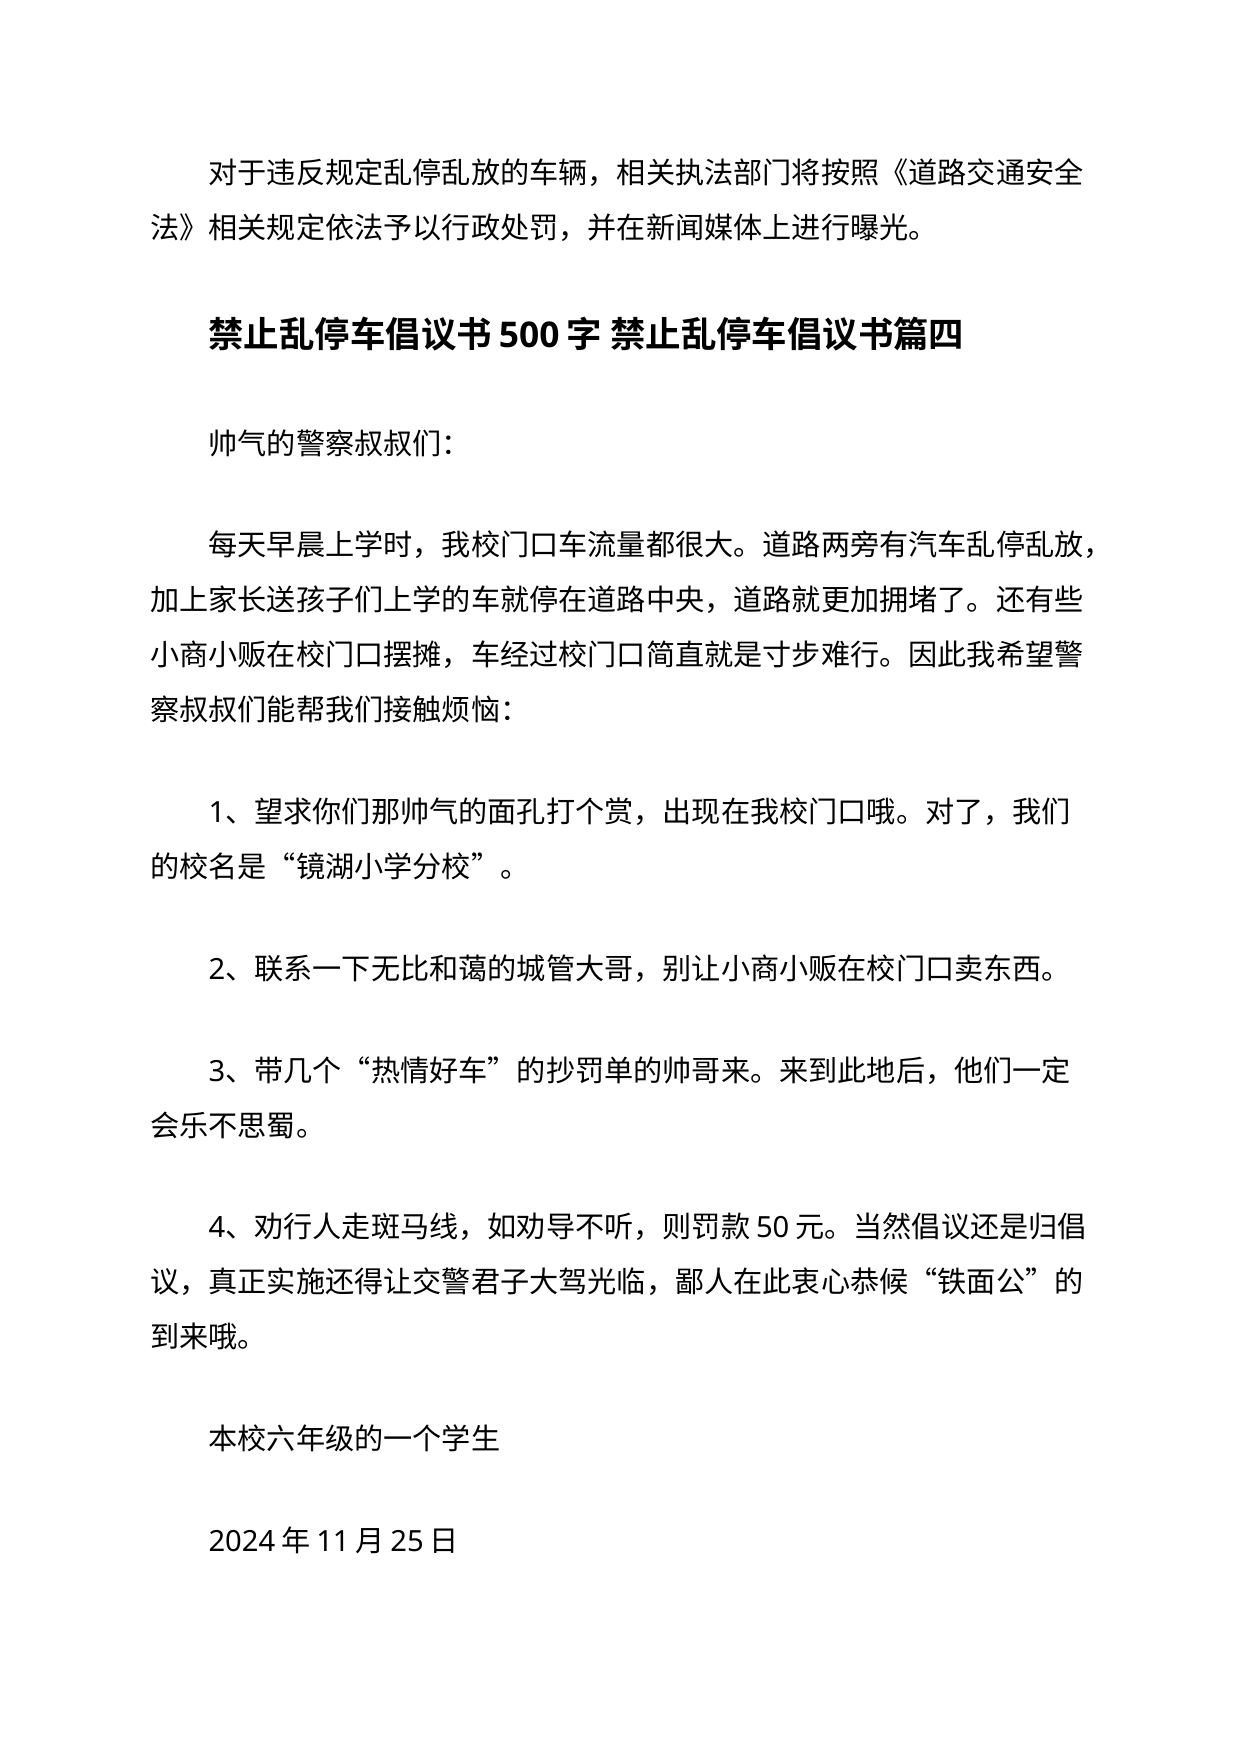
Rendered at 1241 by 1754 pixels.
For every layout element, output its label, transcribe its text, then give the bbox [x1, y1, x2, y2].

text 2、联系一下无比和蔼的城管大哥，别让小商小贩在校门口卖东西。 [150, 945, 1090, 988]
text 每天早晨上学时，我校门口车流量都很大。道路两旁有汽车乱停乱放，加上家长送孩子们上学的车就停在道路中央，道路就更加拥堵了。还有些小商小贩在校门口摆摊，车经过校门口简直就是寸步难行。因此我希望警察叔叔们能帮我们接触烦恼： [150, 522, 1090, 729]
text 3、带几个“热情好车”的抄罚单的帅哥来。来到此地后，他们一定会乐不思蜀。 [150, 1047, 1090, 1144]
text 4、劝行人走斑马线，如劝导不听，则罚款50元。当然倡议还是归倡议，真正实施还得让交警君子大驾光临，鄙人在此衷心恭候“铁面公”的到来哦。 [150, 1204, 1090, 1356]
text 2024年11月25日 [150, 1517, 1090, 1560]
text 1、望求你们那帅气的面孔打个赏，出现在我校门口哦。对了，我们的校名是“镜湖小学分校”。 [150, 788, 1090, 886]
text 本校六年级的一个学生 [150, 1416, 1090, 1458]
text 对于违反规定乱停乱放的车辆，相关执法部门将按照《道路交通安全法》相关规定依法予以行政处罚，并在新闻媒体上进行曝光。 [150, 150, 1090, 247]
text 帅气的警察叔叔们： [150, 420, 1090, 462]
text 禁止乱停车倡议书500字 禁止乱停车倡议书篇四 [150, 307, 1090, 358]
